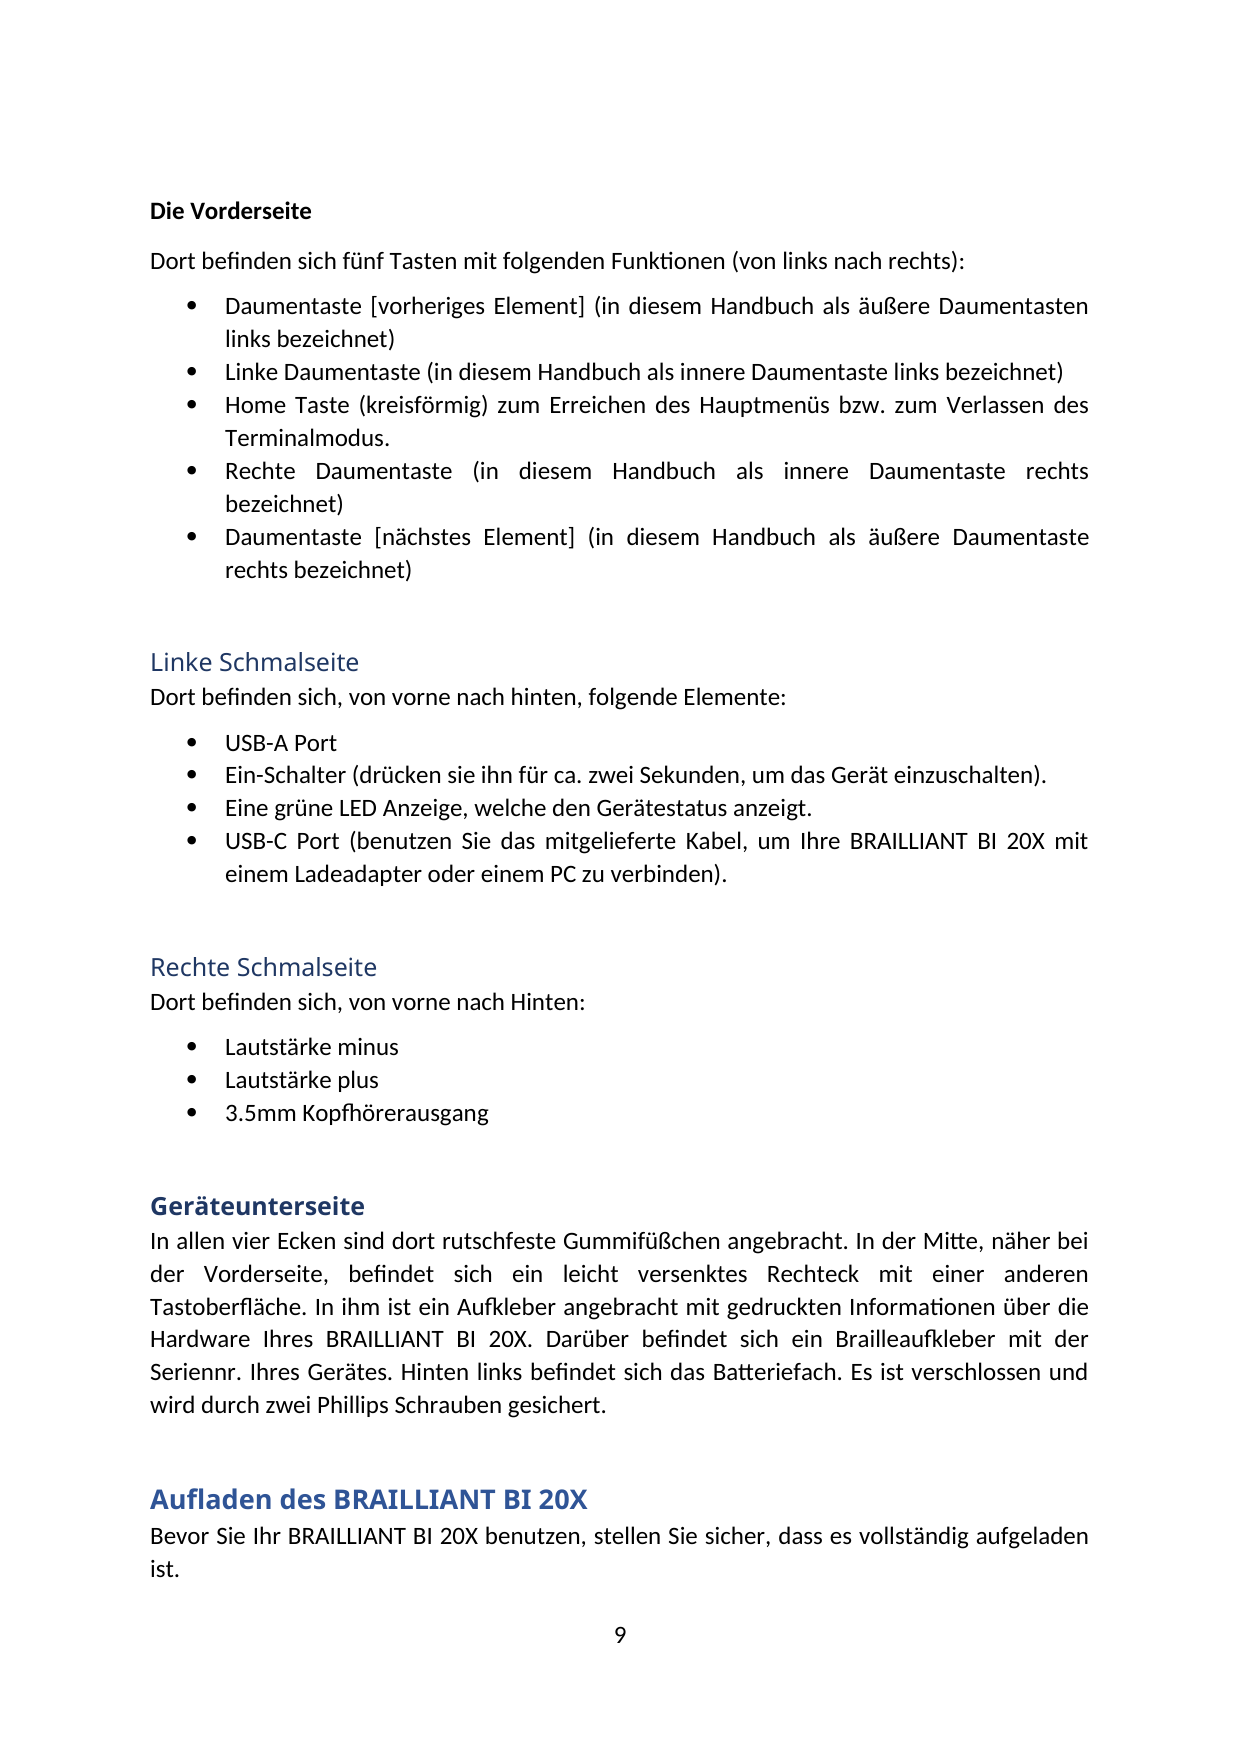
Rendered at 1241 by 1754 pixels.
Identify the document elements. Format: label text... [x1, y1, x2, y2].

text Bevor Sie Ihr BRAILLIANT BI 20X benutzen, stellen Sie sicher, dass es vollständig aufgeladen ist. [150, 1520, 1090, 1583]
list Daumentaste [nächstes Element] (in diesem Handbuch als äußere Daumentaste rechts bezeichnet) [187, 521, 1090, 584]
list Ein-Schalter (drücken sie ihn für ca. zwei Sekunden, um das Gerät einzuschalten). [187, 760, 1090, 790]
list 3.5mm Kopfhörerausgang [187, 1097, 1090, 1128]
subtitle Rechte Schmalseite [150, 949, 1090, 983]
subtitle Geräteunterseite [150, 1188, 1090, 1222]
list Lautstärke plus [187, 1064, 1090, 1095]
list Linke Daumentaste (in diesem Handbuch als innere Daumentaste links bezeichnet) [187, 356, 1090, 387]
list USB-A Port [187, 727, 1090, 757]
list USB-C Port (benutzen Sie das mitgelieferte Kabel, um Ihre BRAILLIANT BI 20X mit einem Ladeadapter oder einem PC zu verbinden). [187, 826, 1090, 889]
text Dort befinden sich, von vorne nach Hinten: [150, 986, 1090, 1017]
list Rechte Daumentaste (in diesem Handbuch als innere Daumentaste rechts bezeichnet) [187, 455, 1090, 518]
subtitle Linke Schmalseite [150, 644, 1090, 679]
list Lautstärke minus [187, 1031, 1090, 1062]
text In allen vier Ecken sind dort rutschfeste Gummifüßchen angebracht. In der Mitte, näher bei der Vorderseite, befindet sich ein leicht versenktes Rechteck mit einer anderen Tastoberfläche. In ihm ist ein Aufkleber angebracht mit gedruckten Informationen über die Hardware Ihres BRAILLIANT BI 20X. Darüber befindet sich ein Brailleaufkleber mit der Seriennr. Ihres Gerätes. Hinten links befindet sich das Batteriefach. Es ist verschlossen und wird durch zwei Phillips Schrauben gesichert. [150, 1225, 1090, 1420]
list Daumentaste [vorheriges Element] (in diesem Handbuch als äußere Daumentasten links bezeichnet) [187, 290, 1090, 354]
text Dort befinden sich fünf Tasten mit folgenden Funktionen (von links nach rechts): [150, 245, 1090, 276]
list Eine grüne LED Anzeige, welche den Gerätestatus anzeigt. [187, 793, 1090, 823]
subtitle Aufladen des BRAILLIANT BI 20X [150, 1480, 1090, 1517]
text Dort befinden sich, von vorne nach hinten, folgende Elemente: [150, 681, 1090, 712]
text Die Vorderseite [150, 195, 1090, 226]
list Home Taste (kreisförmig) zum Erreichen des Hauptmenüs bzw. zum Verlassen des Terminalmodus. [187, 389, 1090, 453]
